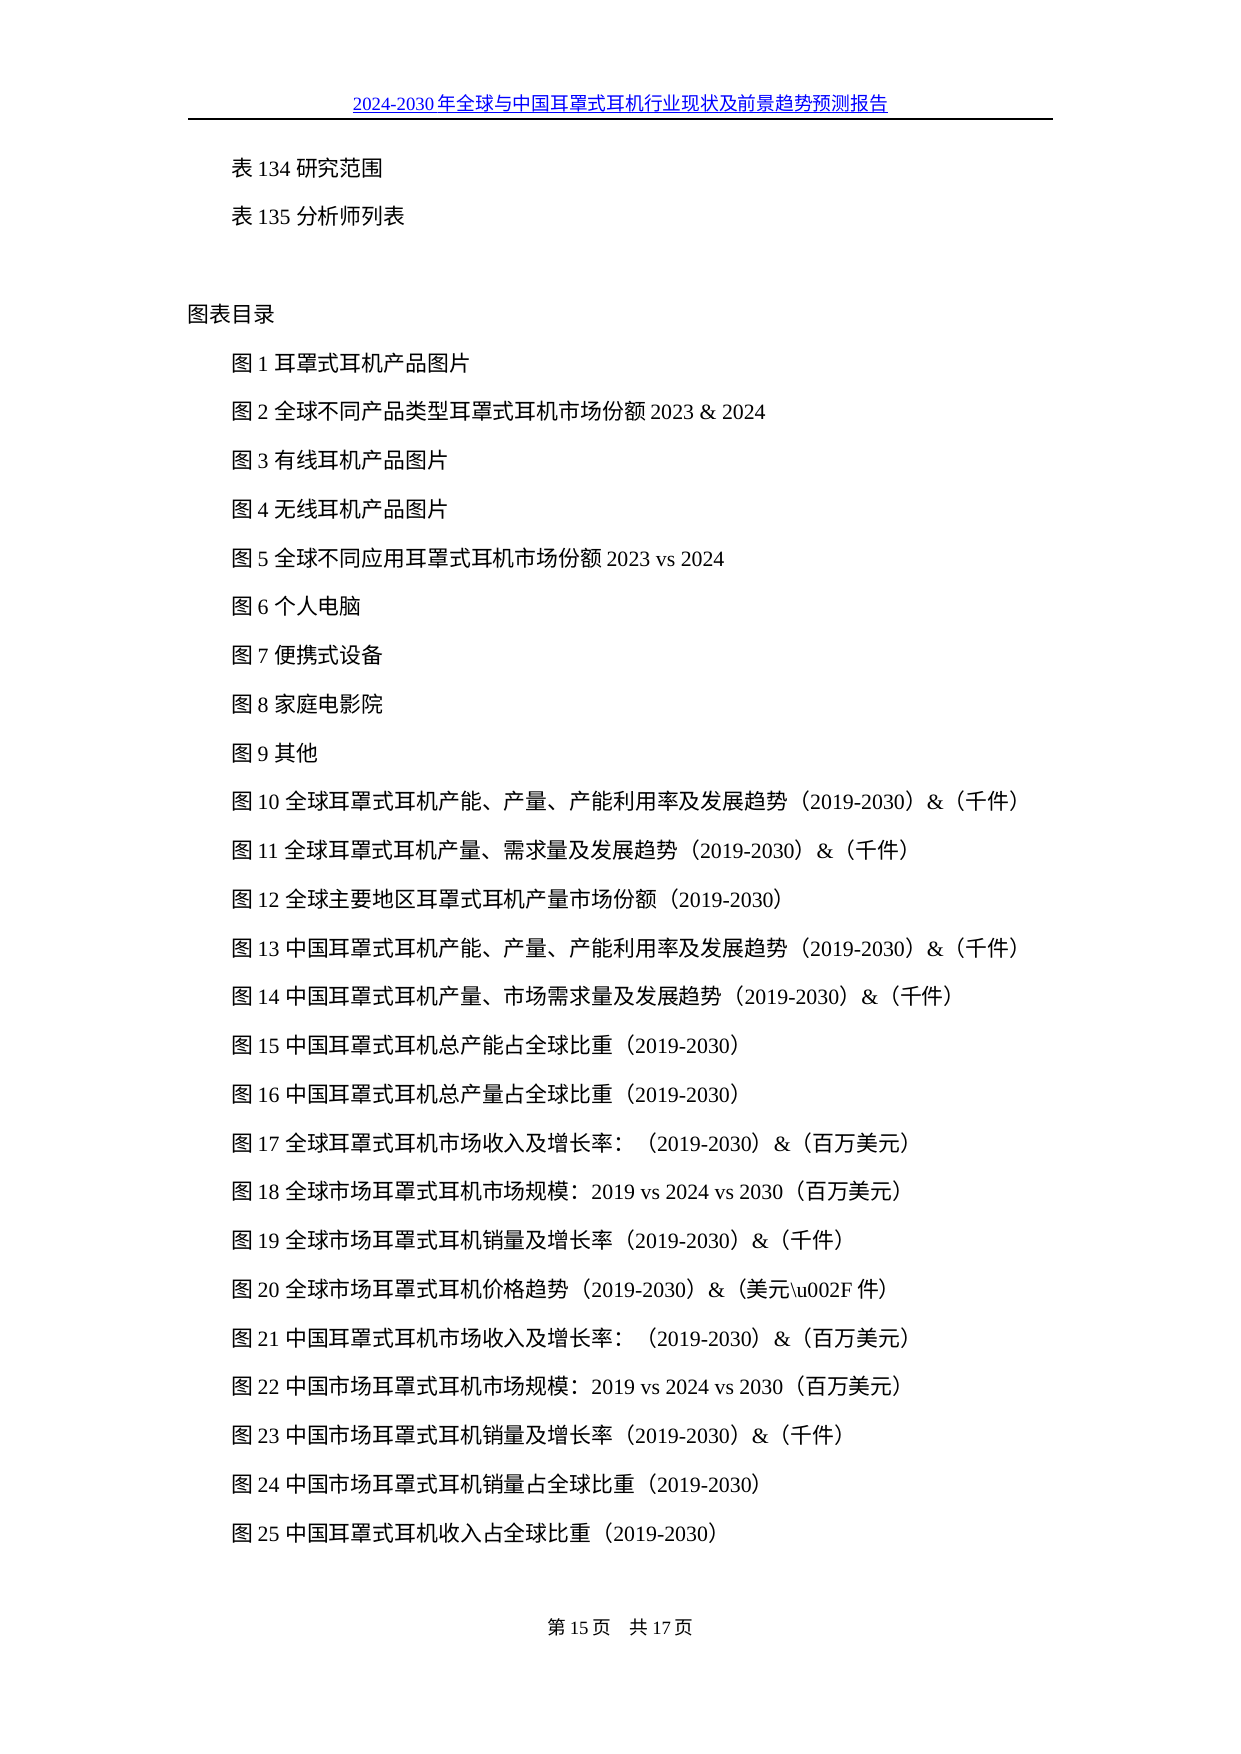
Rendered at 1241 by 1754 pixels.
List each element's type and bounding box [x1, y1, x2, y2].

text [187, 150, 1053, 1548]
